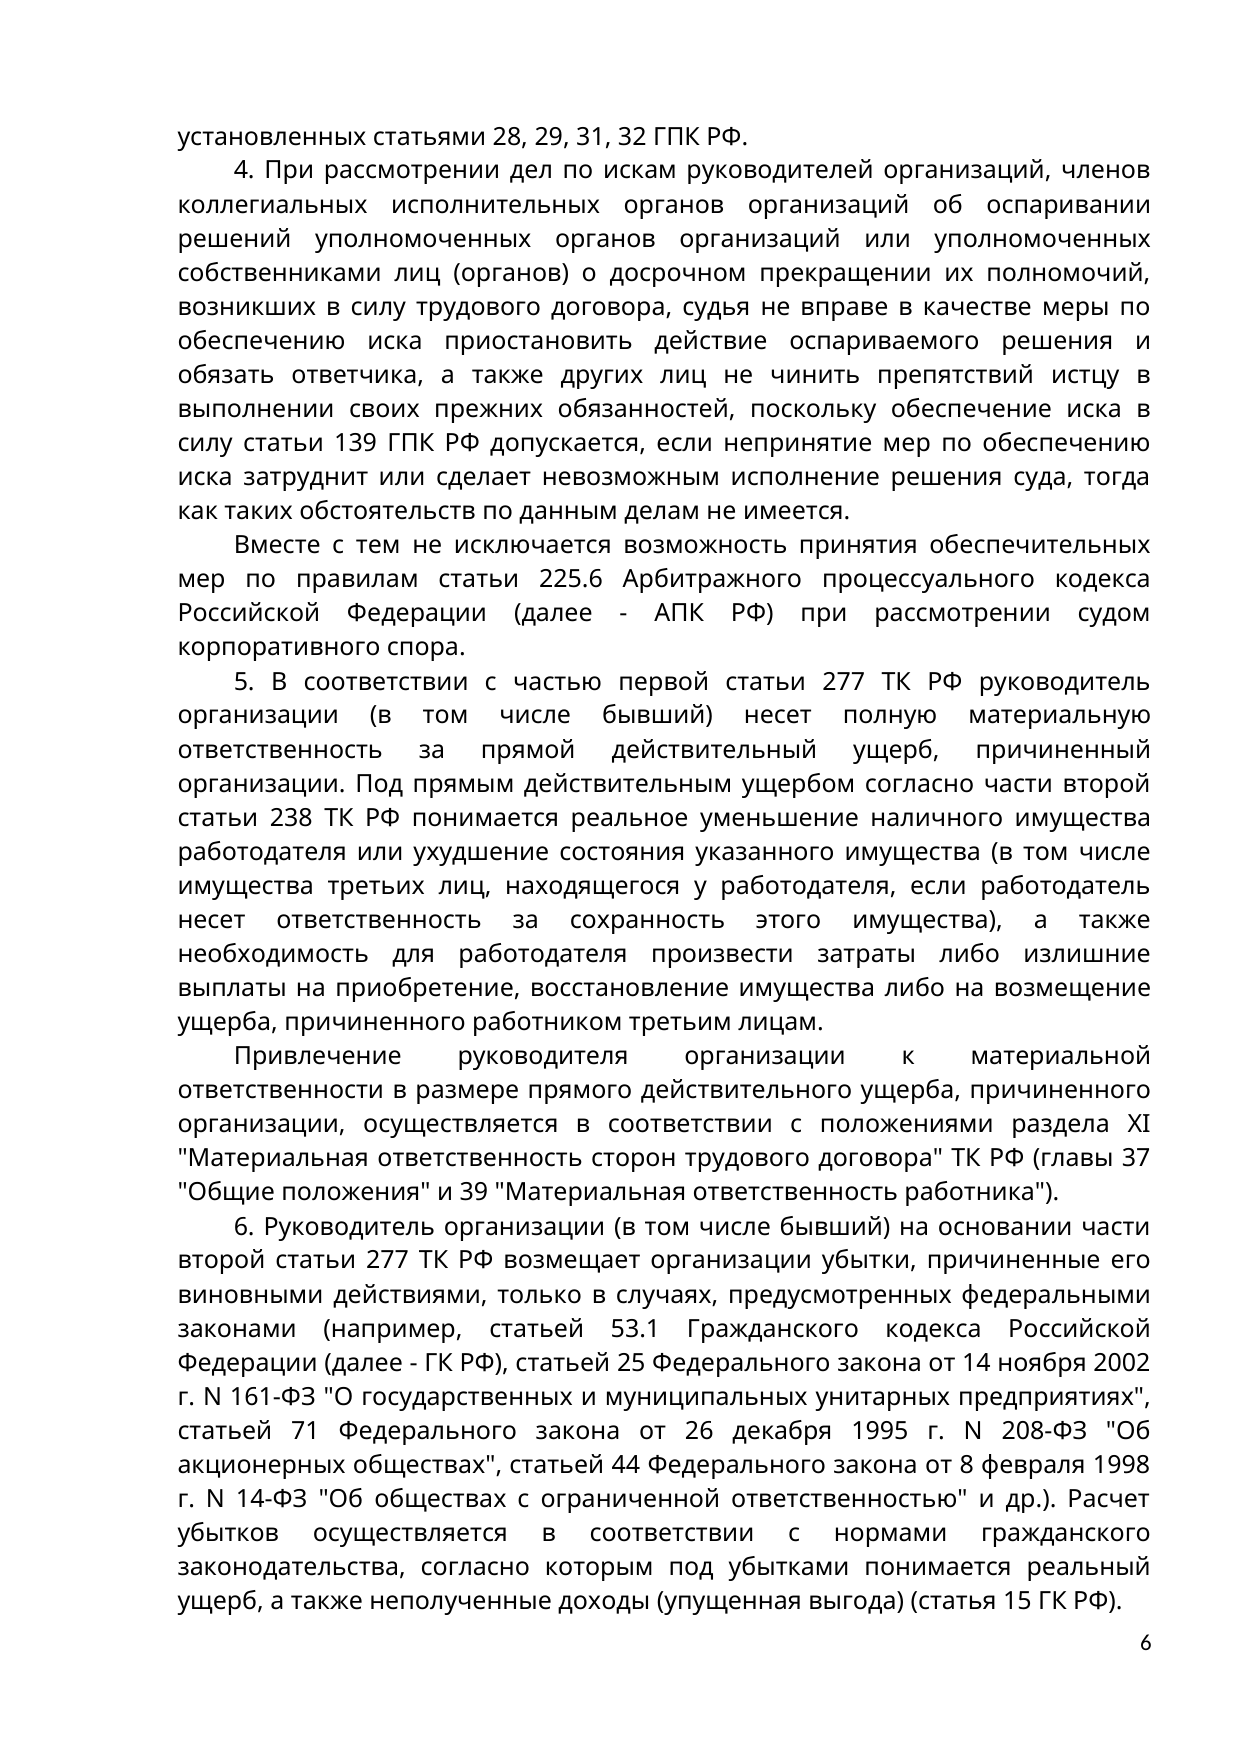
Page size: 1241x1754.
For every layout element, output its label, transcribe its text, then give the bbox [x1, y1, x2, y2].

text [177, 118, 1152, 152]
text Привлечение руководителя организации к материальной ответственности в размере прямого действительного ущерба, причиненного организации, осуществляется в соответствии с положениями раздела XI "Материальная ответственность сторон трудового договора" ТК РФ (главы 37 "Общие положения" и 39 "Материальная ответственность работника"). [177, 1038, 1152, 1208]
text 6. Руководитель организации (в том числе бывший) на основании части второй статьи 277 ТК РФ возмещает организации убытки, причиненные его виновными действиями, только в случаях, предусмотренных федеральными законами (например, статьей 53.1 Гражданского кодекса Российской Федерации (далее - ГК РФ), статьей 25 Федерального закона от 14 ноября 2002 г. N 161-ФЗ "О государственных и муниципальных унитарных предприятиях", статьей 71 Федерального закона от 26 декабря 1995 г. N 208-ФЗ "Об акционерных обществах", статьей 44 Федерального закона от 8 февраля 1998 г. N 14-ФЗ "Об обществах с ограниченной ответственностью" и др.). Расчет убытков осуществляется в соответствии с нормами гражданского законодательства, согласно которым под убытками понимается реальный ущерб, а также неполученные доходы (упущенная выгода) (статья 15 ГК РФ). [177, 1208, 1152, 1617]
text 5. В соответствии с частью первой статьи 277 ТК РФ руководитель организации (в том числе бывший) несет полную материальную ответственность за прямой действительный ущерб, причиненный организации. Под прямым действительным ущербом согласно части второй статьи 238 ТК РФ понимается реальное уменьшение наличного имущества работодателя или ухудшение состояния указанного имущества (в том числе имущества третьих лиц, находящегося у работодателя, если работодатель несет ответственность за сохранность этого имущества), а также необходимость для работодателя произвести затраты либо излишние выплаты на приобретение, восстановление имущества либо на возмещение ущерба, причиненного работником третьим лицам. [177, 663, 1152, 1038]
text 4. При рассмотрении дел по искам руководителей организаций, членов коллегиальных исполнительных органов организаций об оспаривании решений уполномоченных органов организаций или уполномоченных собственниками лиц (органов) о досрочном прекращении их полномочий, возникших в силу трудового договора, судья не вправе в качестве меры по обеспечению иска приостановить действие оспариваемого решения и обязать ответчика, а также других лиц не чинить препятствий истцу в выполнении своих прежних обязанностей, поскольку обеспечение иска в силу статьи 139 ГПК РФ допускается, если непринятие мер по обеспечению иска затруднит или сделает невозможным исполнение решения суда, тогда как таких обстоятельств по данным делам не имеется. [177, 152, 1152, 527]
text Вместе с тем не исключается возможность принятия обеспечительных мер по правилам статьи 225.6 Арбитражного процессуального кодекса Российской Федерации (далее - АПК РФ) при рассмотрении судом корпоративного спора. [177, 527, 1152, 663]
